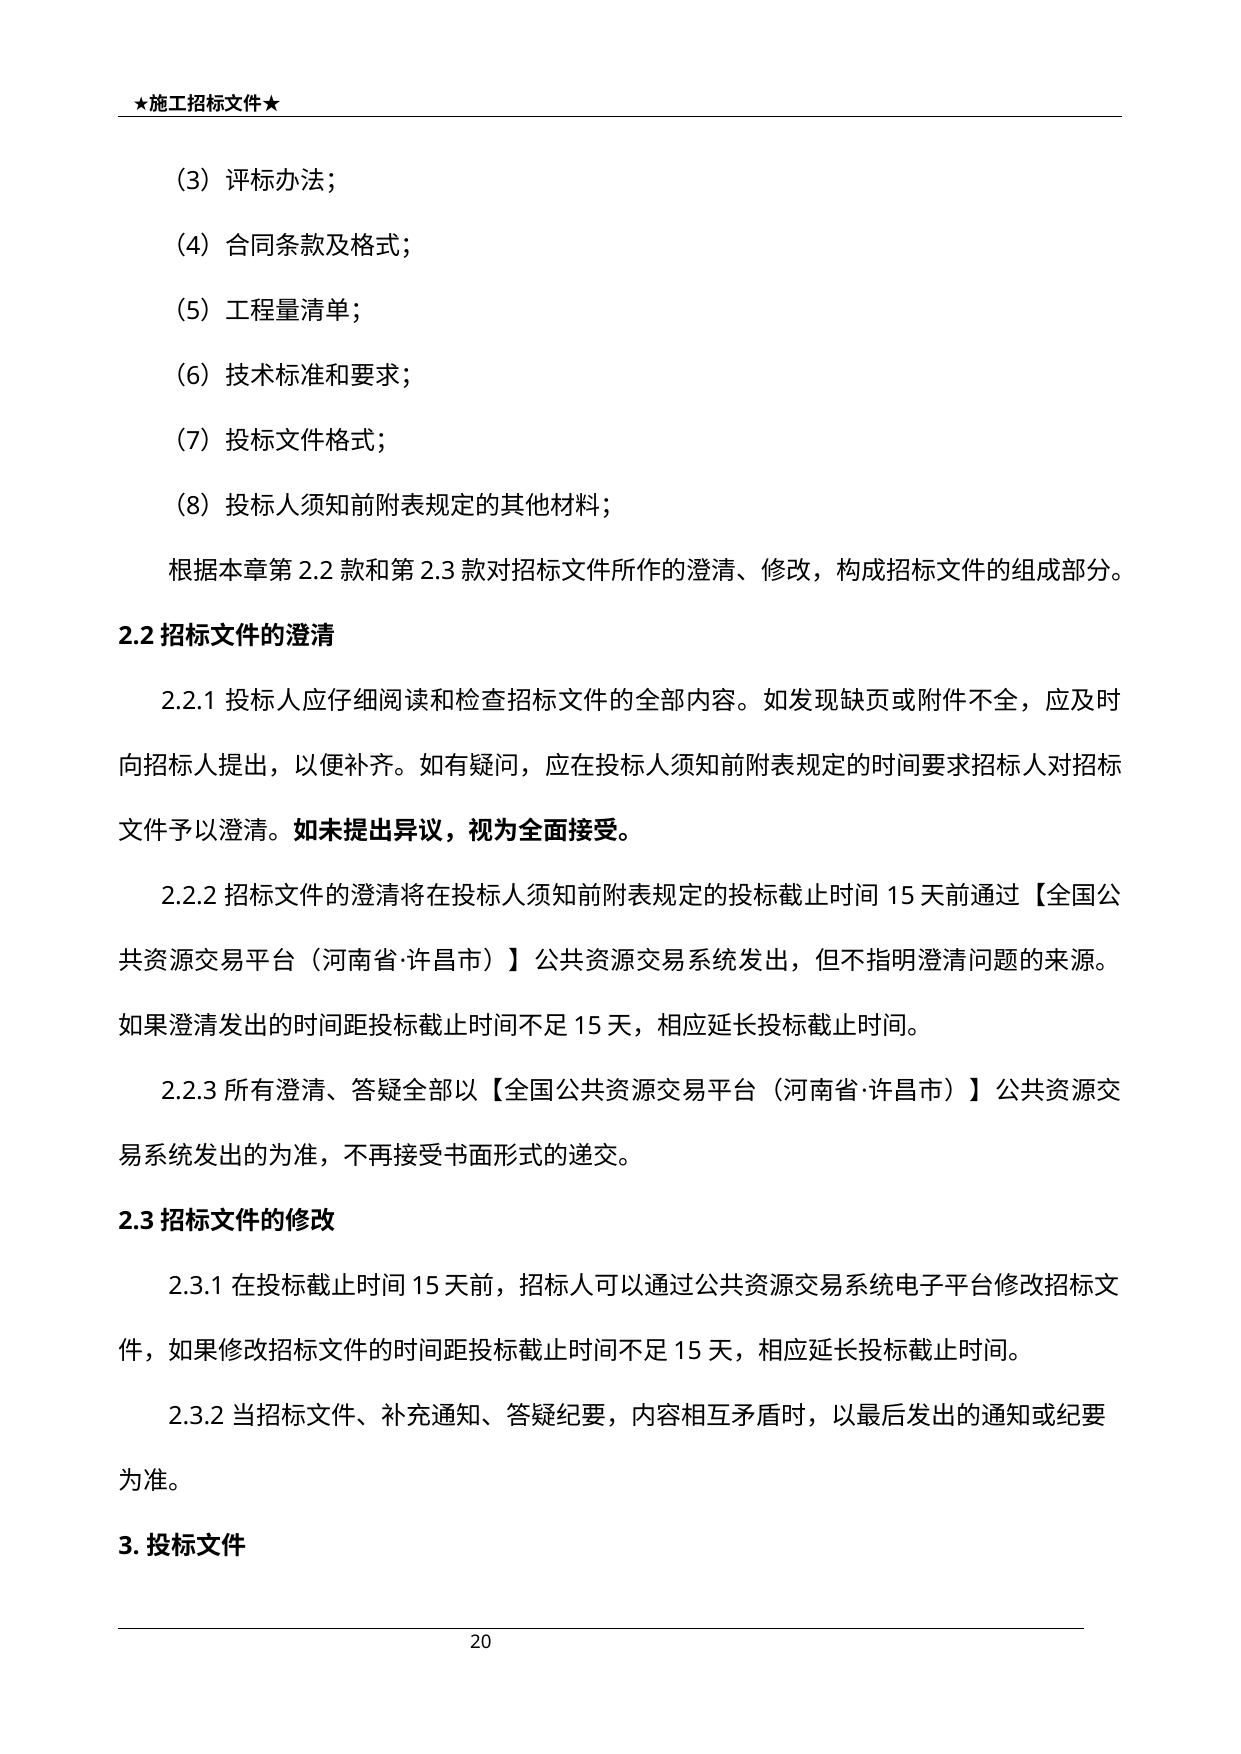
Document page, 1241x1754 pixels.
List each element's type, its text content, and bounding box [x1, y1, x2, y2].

text 2.3.2 当招标文件、补充通知、答疑纪要，内容相互矛盾时，以最后发出的通知或纪要为准。 [118, 1381, 1122, 1511]
text 2.2.1 投标人应仔细阅读和检查招标文件的全部内容。如发现缺页或附件不全，应及时向招标人提出，以便补齐。如有疑问，应在投标人须知前附表规定的时间要求招标人对招标文件予以澄清。如未提出异议，视为全面接受。 [118, 666, 1122, 861]
text （5）工程量清单； [118, 276, 1122, 341]
text 2.2.2 招标文件的澄清将在投标人须知前附表规定的投标截止时间15天前通过【全国公共资源交易平台（河南省·许昌市）】公共资源交易系统发出，但不指明澄清问题的来源。如果澄清发出的时间距投标截止时间不足15天，相应延长投标截止时间。 [118, 861, 1122, 1056]
text 根据本章第2.2 款和第2.3 款对招标文件所作的澄清、修改，构成招标文件的组成部分。 [118, 536, 1122, 601]
text （8）投标人须知前附表规定的其他材料； [118, 471, 1122, 536]
text 2.3.1 在投标截止时间15天前，招标人可以通过公共资源交易系统电子平台修改招标文件，如果修改招标文件的时间距投标截止时间不足15 天，相应延长投标截止时间。 [118, 1251, 1122, 1381]
text （6）技术标准和要求； [118, 341, 1122, 406]
text （3）评标办法； [118, 146, 1122, 211]
text （7）投标文件格式； [118, 406, 1122, 471]
text （4）合同条款及格式； [118, 211, 1122, 276]
text 3. 投标文件 [118, 1511, 1122, 1576]
text 2.3 招标文件的修改 [118, 1186, 1122, 1251]
text 2.2.3 所有澄清、答疑全部以【全国公共资源交易平台（河南省·许昌市）】公共资源交易系统发出的为准，不再接受书面形式的递交。 [118, 1056, 1122, 1186]
text 2.2 招标文件的澄清 [118, 601, 1122, 666]
